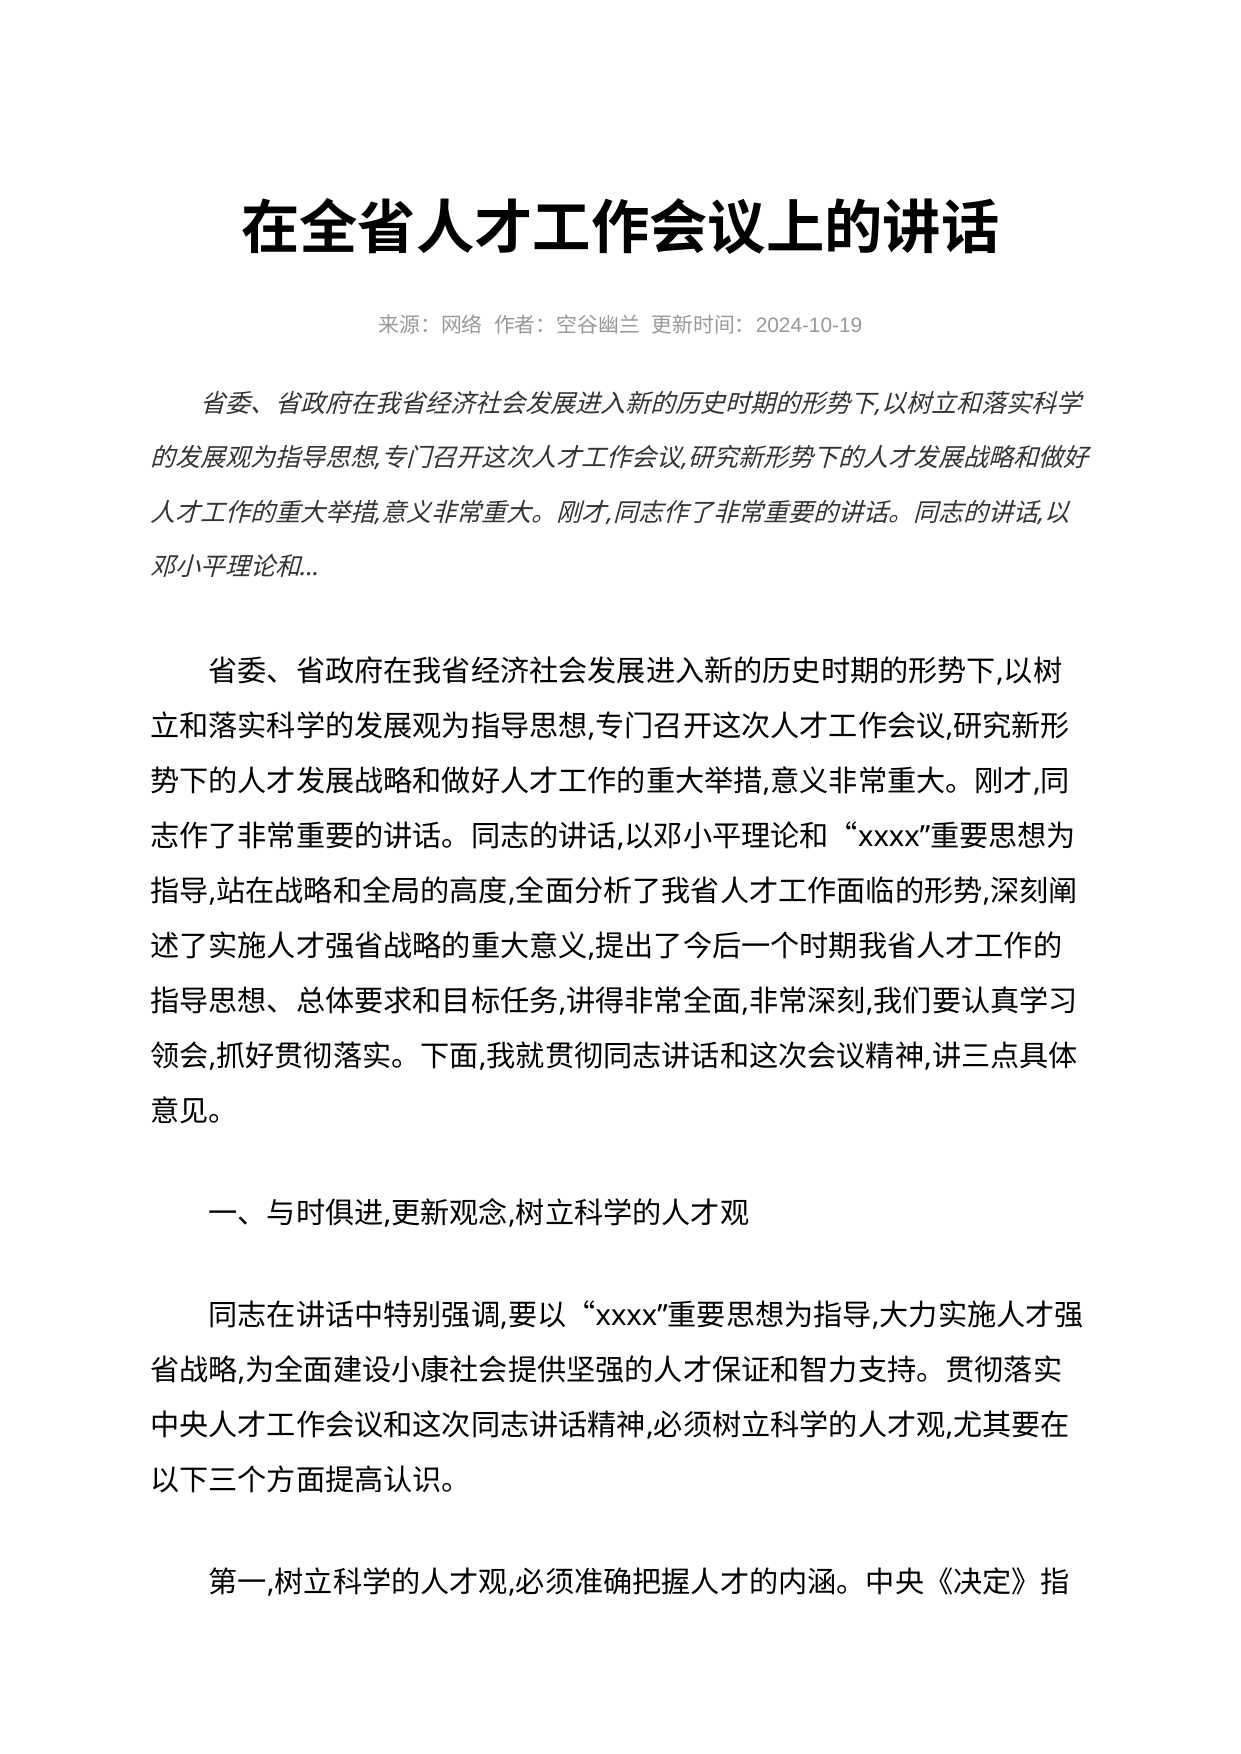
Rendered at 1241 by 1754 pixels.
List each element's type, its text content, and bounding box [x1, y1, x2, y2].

text 省委、省政府在我省经济社会发展进入新的历史时期的形势下,以树立和落实科学的发展观为指导思想,专门召开这次人才工作会议,研究新形势下的人才发展战略和做好人才工作的重大举措,意义非常重大。刚才,同志作了非常重要的讲话。同志的讲话,以邓小平理论和“xxxx”重要思想为指导,站在战略和全局的高度,全面分析了我省人才工作面临的形势,深刻阐述了实施人才强省战略的重大意义,提出了今后一个时期我省人才工作的指导思想、总体要求和目标任务,讲得非常全面,非常深刻,我们要认真学习领会,抓好贯彻落实。下面,我就贯彻同志讲话和这次会议精神,讲三点具体意见。 [150, 648, 1090, 1130]
text 同志在讲话中特别强调,要以“xxxx”重要思想为指导,大力实施人才强省战略,为全面建设小康社会提供坚强的人才保证和智力支持。贯彻落实中央人才工作会议和这次同志讲话精神,必须树立科学的人才观,尤其要在以下三个方面提高认识。 [150, 1292, 1090, 1499]
text 一、与时俱进,更新观念,树立科学的人才观 [150, 1189, 1090, 1232]
subtitle 在全省人才工作会议上的讲话 [150, 181, 1090, 266]
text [150, 1558, 1090, 1601]
text 省委、省政府在我省经济社会发展进入新的历史时期的形势下,以树立和落实科学的发展观为指导思想,专门召开这次人才工作会议,研究新形势下的人才发展战略和做好人才工作的重大举措,意义非常重大。刚才,同志作了非常重要的讲话。同志的讲话,以邓小平理论和... [150, 383, 1090, 583]
text 来源：网络 作者：空谷幽兰 更新时间：2024-10-19 [150, 313, 1090, 337]
